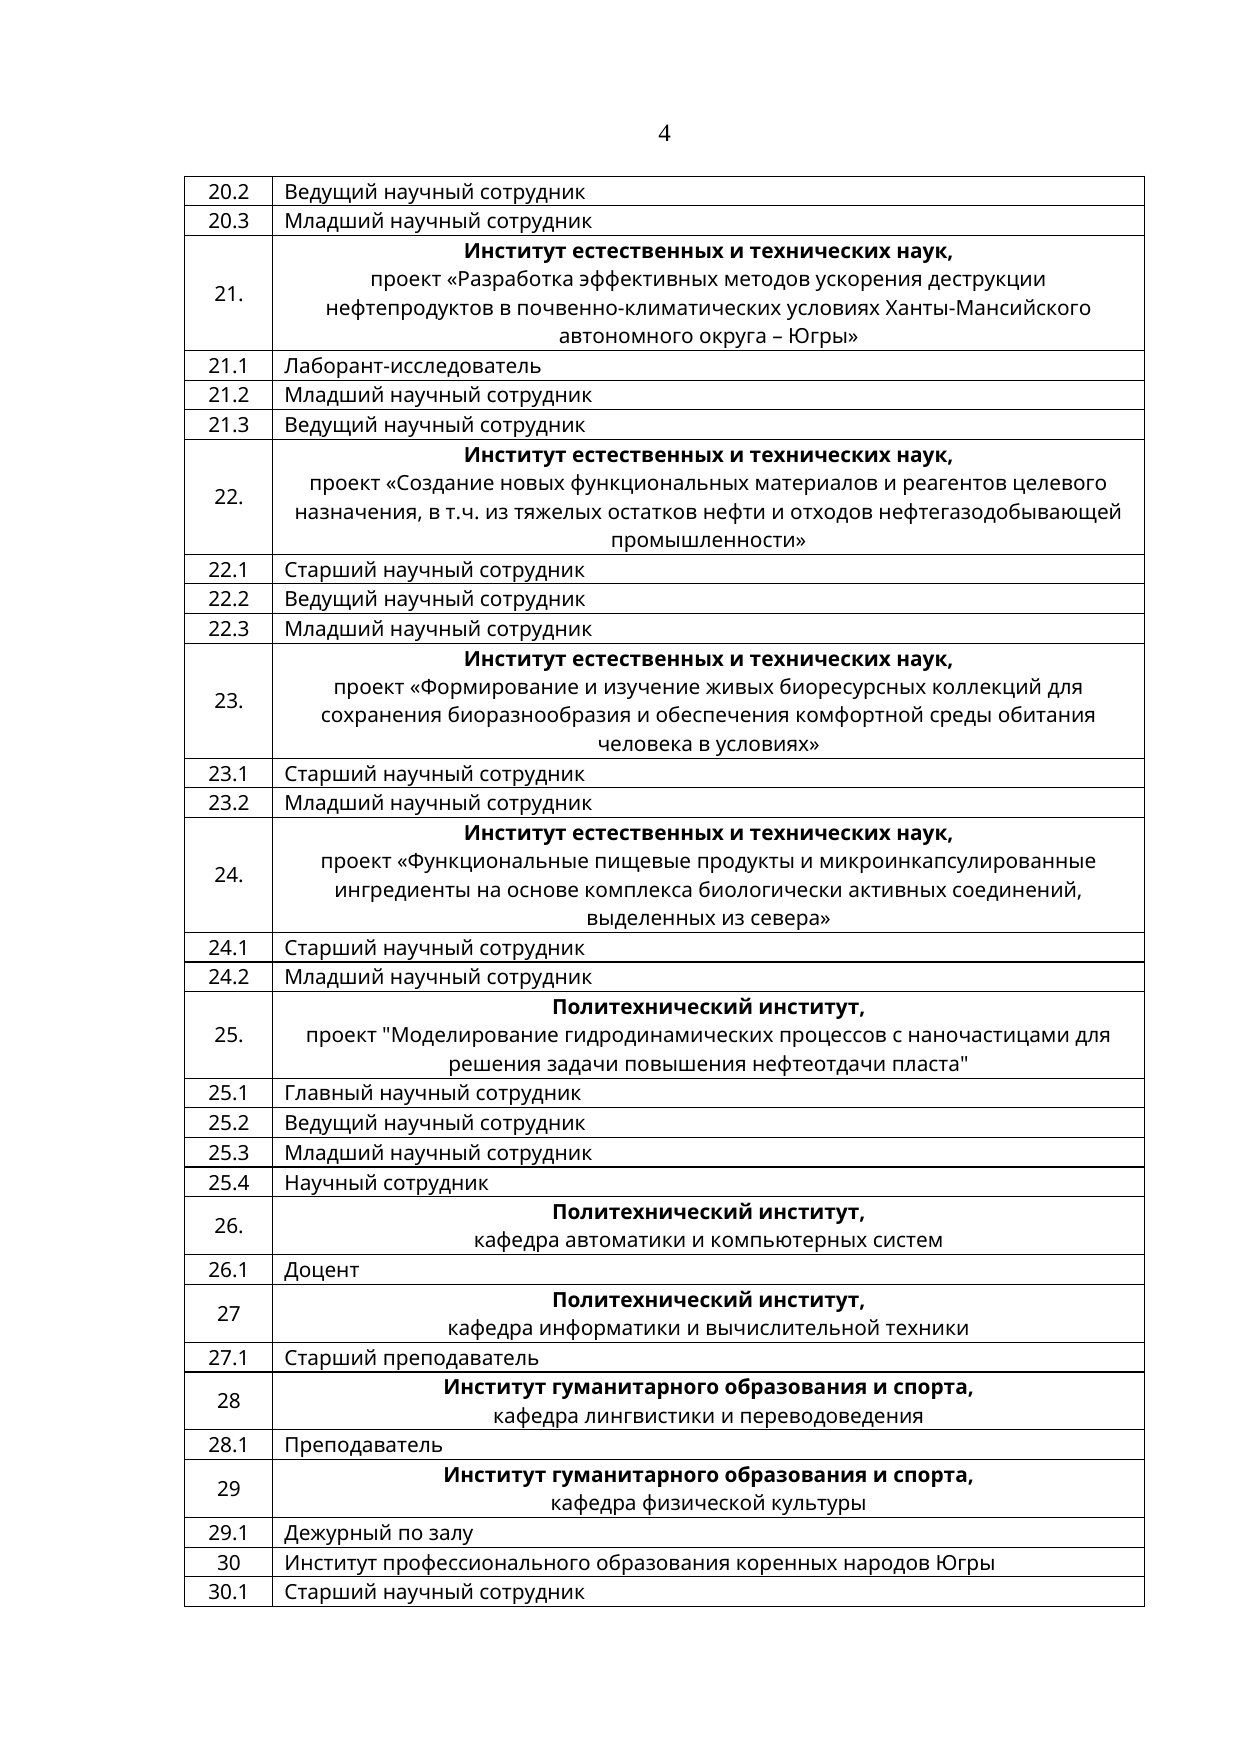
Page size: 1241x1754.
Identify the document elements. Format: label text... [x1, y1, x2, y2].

table_cell Институт профессионального образования коренных народов Югры [273, 1548, 1144, 1576]
table_cell 29.1 [185, 1518, 272, 1547]
table_cell Старший научный сотрудник [273, 759, 1144, 787]
table_cell Институт естественных и технических наук, проект «Функциональные пищевые продукты и микроинкапсулированные ингредиенты на основе комплекса биологически активных соединений, выделенных из севера» [273, 818, 1144, 932]
table_cell 27.1 [185, 1343, 272, 1371]
table_cell Дежурный по залу [273, 1518, 1144, 1547]
table_cell 25. [185, 992, 272, 1077]
table_cell 29 [185, 1460, 272, 1517]
table_cell Младший научный сотрудник [273, 614, 1144, 643]
table_cell Лаборант-исследователь [273, 351, 1144, 379]
table_cell Младший научный сотрудник [273, 206, 1144, 235]
table_cell Институт естественных и технических наук, проект «Формирование и изучение живых биоресурсных коллекций для сохранения биоразнообразия и обеспечения комфортной среды обитания человека в условиях» [273, 644, 1144, 757]
table_cell Политехнический институт, проект "Моделирование гидродинамических процессов с наночастицами для решения задачи повышения нефтеотдачи пласта" [273, 992, 1144, 1077]
table_cell 26. [185, 1197, 272, 1254]
table_cell 25.2 [185, 1108, 272, 1137]
table_cell 21.2 [185, 381, 272, 409]
table_cell Главный научный сотрудник [273, 1079, 1144, 1107]
table_cell 25.3 [185, 1138, 272, 1166]
table_cell 23.2 [185, 788, 272, 817]
table_cell 23. [185, 644, 272, 757]
table_cell 22. [185, 440, 272, 554]
table_cell Младший научный сотрудник [273, 1138, 1144, 1166]
table_cell 21. [185, 236, 272, 350]
table_cell Преподаватель [273, 1430, 1144, 1459]
table_cell Младший научный сотрудник [273, 963, 1144, 991]
table_cell 25.4 [185, 1168, 272, 1196]
table_cell 21.3 [185, 410, 272, 439]
table_cell Институт гуманитарного образования и спорта, кафедра лингвистики и переводоведения [273, 1373, 1144, 1429]
table_cell 22.2 [185, 584, 272, 613]
table_cell 23.1 [185, 759, 272, 787]
table_cell 30 [185, 1548, 272, 1576]
table_cell 28.1 [185, 1430, 272, 1459]
table_cell 21.1 [185, 351, 272, 379]
table_cell Политехнический институт, кафедра информатики и вычислительной техники [273, 1285, 1144, 1342]
table_cell Ведущий научный сотрудник [273, 410, 1144, 439]
table_cell 27 [185, 1285, 272, 1342]
table_cell 20.3 [185, 206, 272, 235]
table_cell Старший научный сотрудник [273, 555, 1144, 583]
table_cell Младший научный сотрудник [273, 788, 1144, 817]
table_cell Старший преподаватель [273, 1343, 1144, 1371]
table_cell 28 [185, 1373, 272, 1429]
table_cell 25.1 [185, 1079, 272, 1107]
table_cell 22.1 [185, 555, 272, 583]
table_cell 20.2 [185, 177, 272, 205]
table_cell Научный сотрудник [273, 1168, 1144, 1196]
table_cell Ведущий научный сотрудник [273, 584, 1144, 613]
table_cell Старший научный сотрудник [273, 1577, 1144, 1606]
table_cell Институт гуманитарного образования и спорта, кафедра физической культуры [273, 1460, 1144, 1517]
table_cell Доцент [273, 1255, 1144, 1284]
table_cell 24. [185, 818, 272, 932]
table_cell 30.1 [185, 1577, 272, 1606]
table_cell Ведущий научный сотрудник [273, 177, 1144, 205]
table_cell Ведущий научный сотрудник [273, 1108, 1144, 1137]
table_cell 24.2 [185, 963, 272, 991]
table_cell Институт естественных и технических наук, проект «Создание новых функциональных материалов и реагентов целевого назначения, в т.ч. из тяжелых остатков нефти и отходов нефтегазодобывающей промышленности» [273, 440, 1144, 554]
table_cell 22.3 [185, 614, 272, 643]
table_cell 26.1 [185, 1255, 272, 1284]
table_cell Старший научный сотрудник [273, 933, 1144, 961]
table_cell Институт естественных и технических наук, проект «Разработка эффективных методов ускорения деструкции нефтепродуктов в почвенно-климатических условиях Ханты-Мансийского автономного округа – Югры» [273, 236, 1144, 350]
table_cell 24.1 [185, 933, 272, 961]
table_cell Младший научный сотрудник [273, 381, 1144, 409]
table_cell Политехнический институт, кафедра автоматики и компьютерных систем [273, 1197, 1144, 1254]
